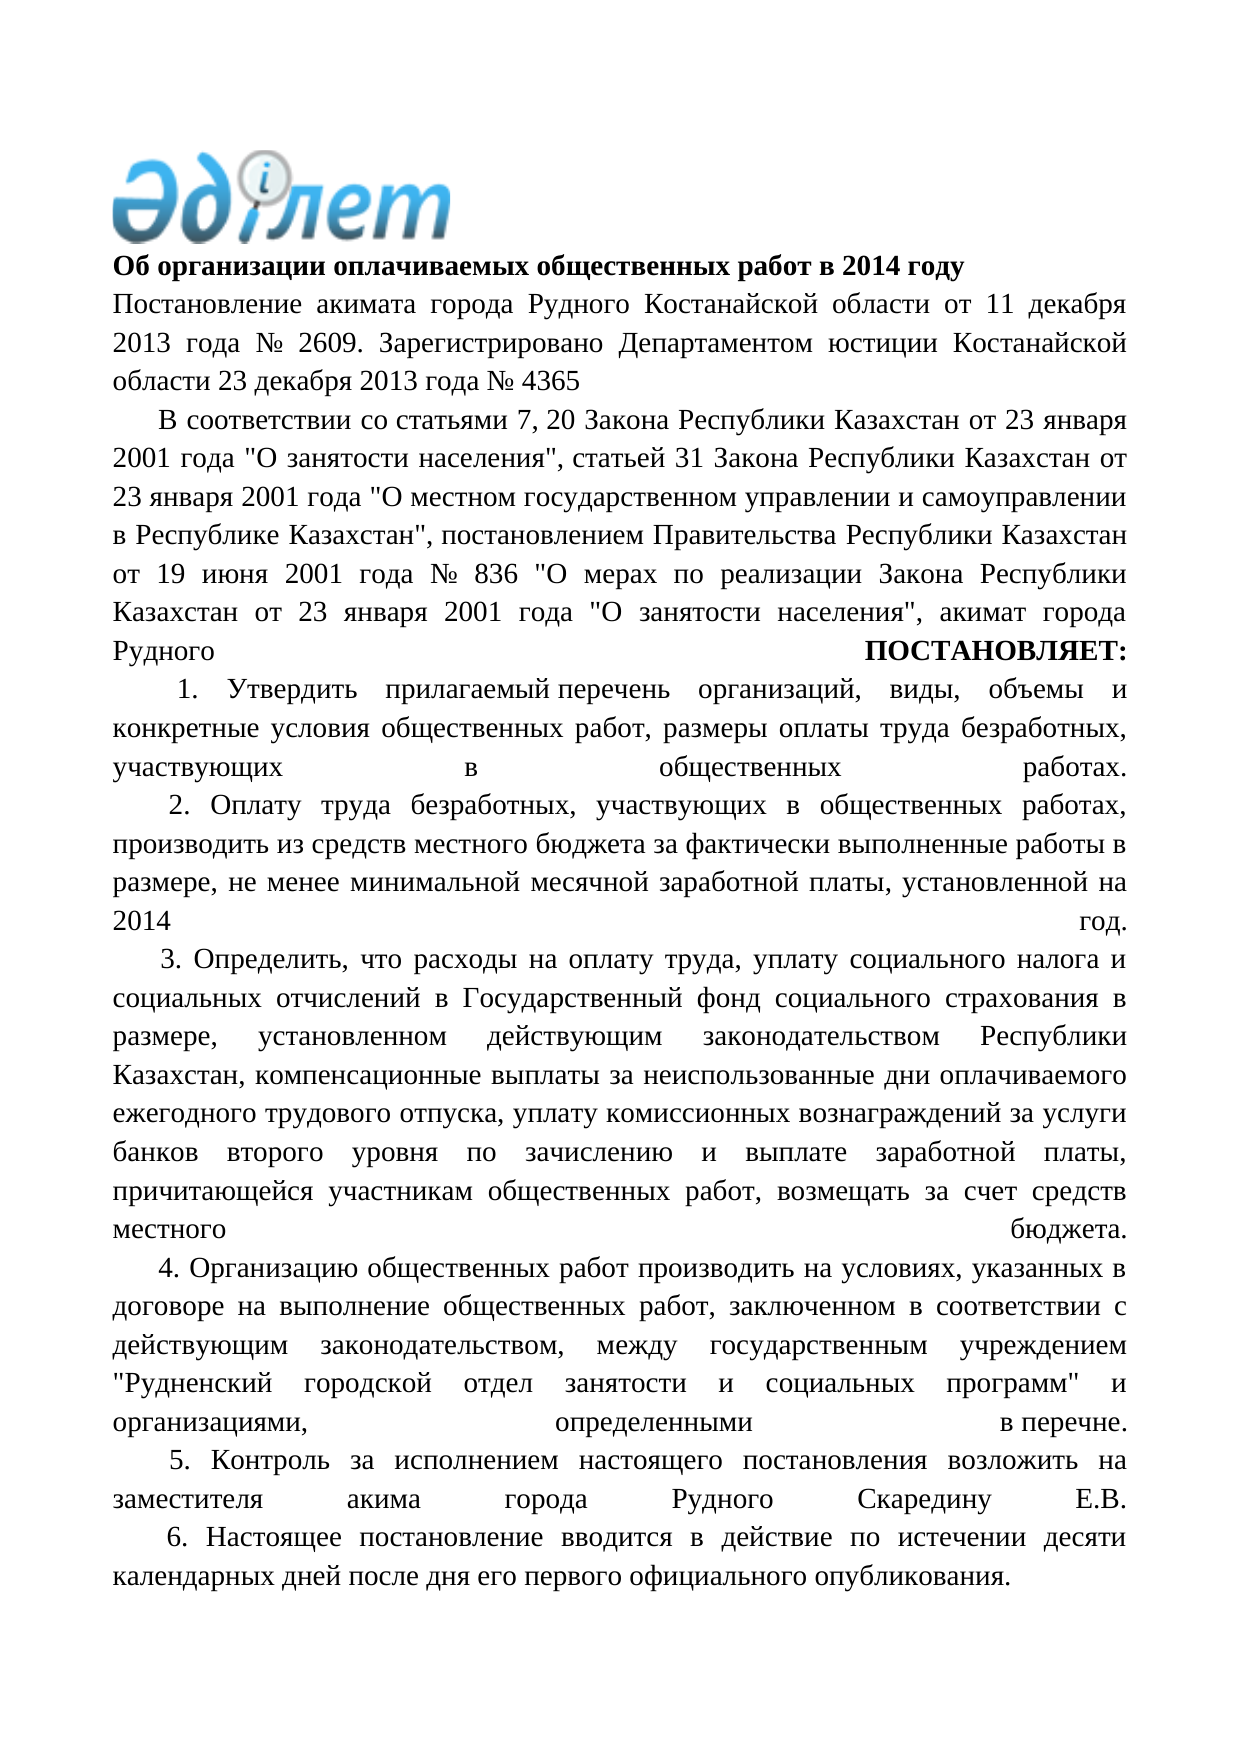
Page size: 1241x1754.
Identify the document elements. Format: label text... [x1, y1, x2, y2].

text Об организации оплачиваемых общественных работ в 2014 году [112, 248, 1128, 281]
picture [112, 150, 451, 244]
text Постановление акимата города Рудного Костанайской области от 11 декабря 2013 года № 2609. Зарегистрировано Департаментом юстиции Костанайской области 23 декабря 2013 года № 4365 [112, 286, 1128, 397]
text В соответствии со статьями 7, 20 Закона Республики Казахстан от 23 января 2001 года "О занятости населения", статьей 31 Закона Республики Казахстан от 23 января 2001 года "О местном государственном управлении и самоуправлении в Республике Казахстан", постановлением Правительства Республики Казахстан от 19 июня 2001 года № 836 "О мерах по реализации Закона Республики Казахстан от 23 января 2001 года "О занятости населения", акимат города Рудного ПОСТАНОВЛЯЕТ: 1. Утвердить прилагаемый перечень организаций, виды, объемы и конкретные условия общественных работ, размеры оплаты труда безработных, участвующих в общественных работах. 2. Оплату труда безработных, участвующих в общественных работах, производить из средств местного бюджета за фактически выполненные работы в размере, не менее минимальной месячной заработной платы, установленной на 2014 год. 3. Определить, что расходы на оплату труда, уплату социального налога и социальных отчислений в Государственный фонд социального страхования в размере, установленном действующим законодательством Республики Казахстан, компенсационные выплаты за неиспользованные дни оплачиваемого ежегодного трудового отпуска, уплату комиссионных вознаграждений за услуги банков второго уровня по зачислению и выплате заработной платы, причитающейся участникам общественных работ, возмещать за счет средств местного бюджета. 4. Организацию общественных работ производить на условиях, указанных в договоре на выполнение общественных работ, заключенном в соответствии с действующим законодательством, между государственным учреждением "Рудненский городской отдел занятости и социальных программ" и организациями, определенными в перечне. 5. Контроль за исполнением настоящего постановления возложить на заместителя акима города Рудного Скаредину Е.В. 6. Настоящее постановление вводится в действие по истечении десяти календарных дней после дня его первого официального опубликования. [112, 402, 1128, 1592]
